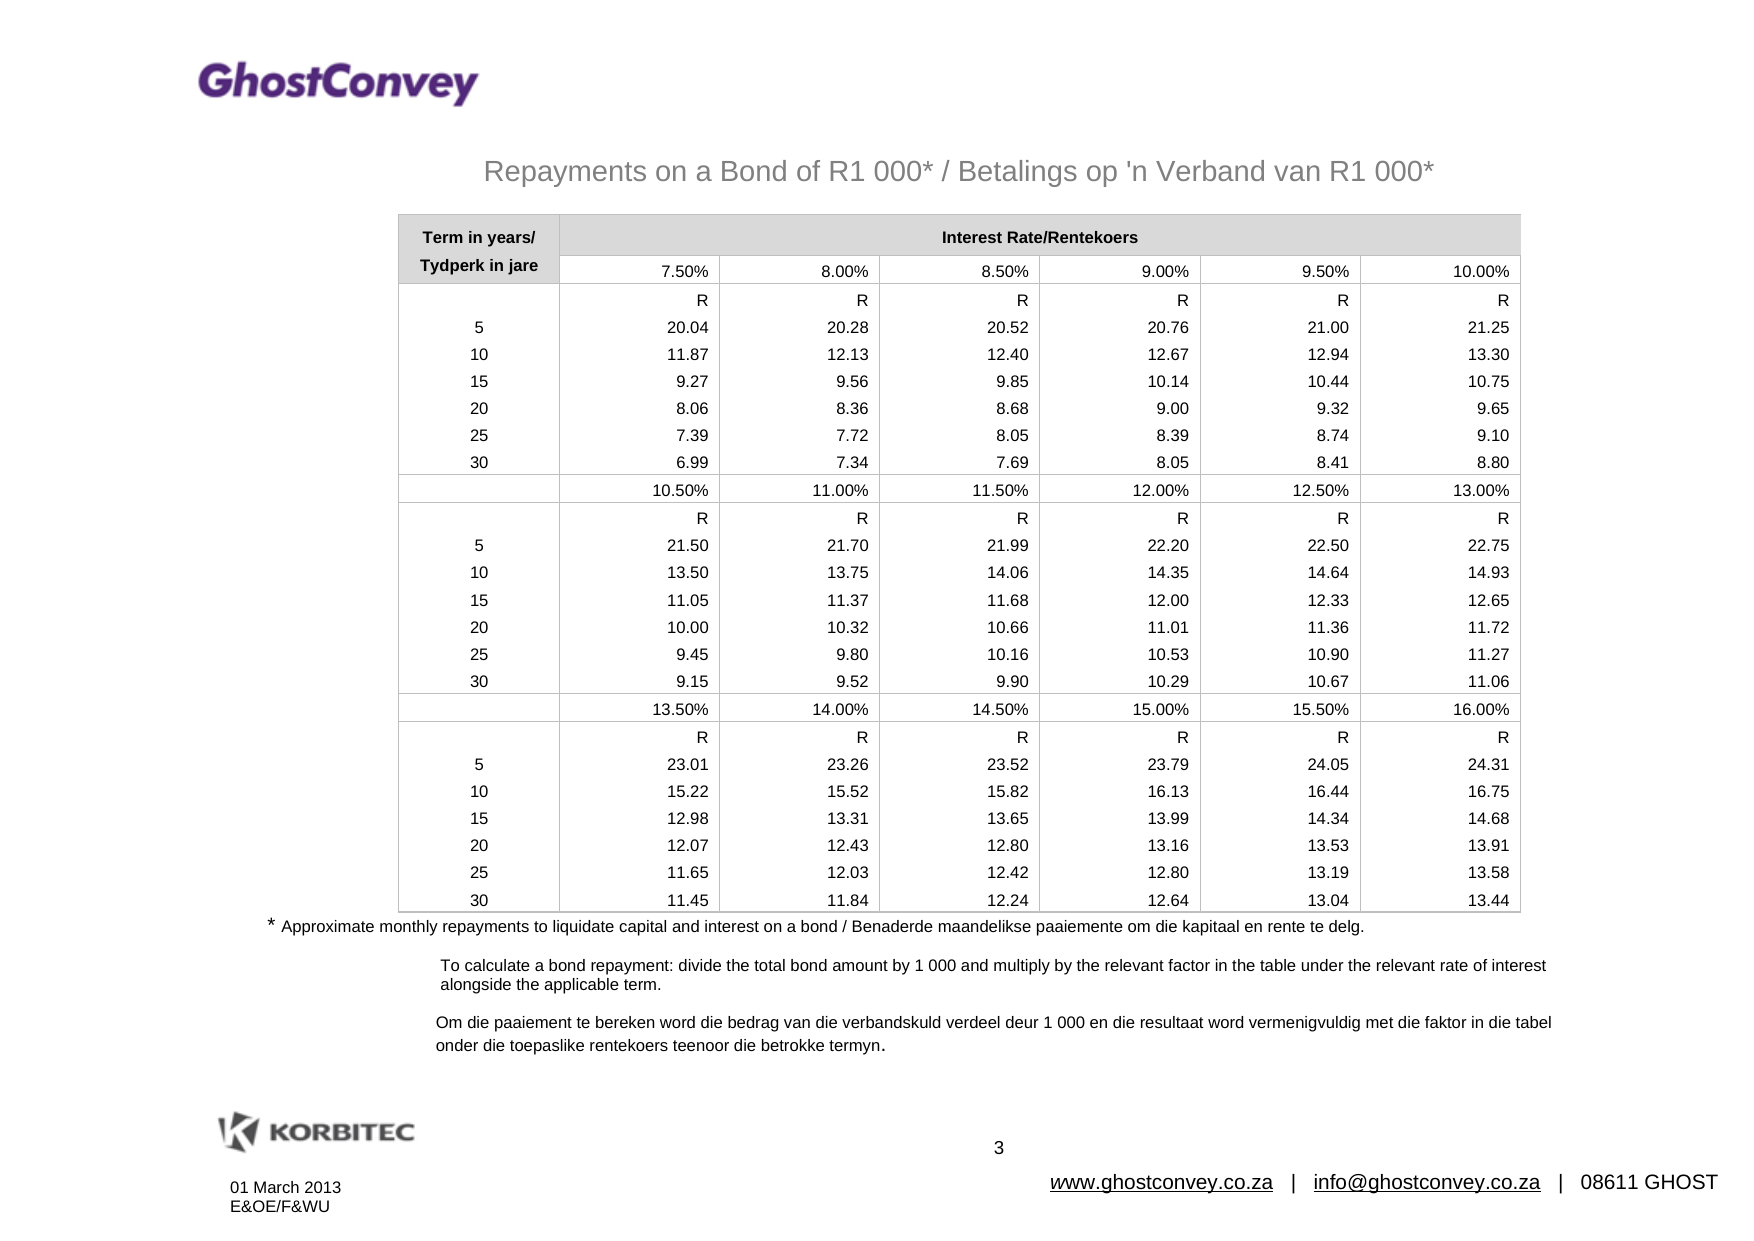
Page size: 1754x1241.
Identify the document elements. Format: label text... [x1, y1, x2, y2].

table_cell R 23.52 15.82 13.65 12.80 12.42 12.24 [880, 722, 1039, 911]
table_cell R 24.05 16.44 14.34 13.53 13.19 13.04 [1201, 722, 1360, 911]
table_cell R 20.04 11.87 9.27 8.06 7.39 6.99 [560, 284, 719, 474]
table_cell 12.00% [1040, 475, 1200, 502]
table_cell 10.00% [1361, 256, 1520, 283]
table_cell 9.00% [1040, 256, 1200, 283]
table_cell R 24.31 16.75 14.68 13.91 13.58 13.44 [1361, 722, 1520, 911]
table_cell 12.50% [1201, 475, 1360, 502]
table_cell 11.50% [880, 475, 1039, 502]
table_cell R 23.79 16.13 13.99 13.16 12.80 12.64 [1040, 722, 1200, 911]
picture [192, 28, 494, 126]
table_cell R 21.00 12.94 10.44 9.32 8.74 8.41 [1201, 284, 1360, 474]
table_cell 8.00% [720, 256, 879, 283]
table_cell 16.00% [1361, 694, 1520, 721]
table_cell 13.50% [560, 694, 719, 721]
text * Approximate monthly repayments to liquidate capital and interest on a bond / Benaderde maandelikse paaiemente om die kapitaal en rente te delg. [192, 204, 1727, 936]
table_cell 5 10 15 20 25 30 [399, 284, 559, 474]
table_cell 13.00% [1361, 475, 1520, 502]
picture [206, 1104, 426, 1155]
table_cell 11.00% [720, 475, 879, 502]
table_cell 8.50% [880, 256, 1039, 283]
table_header Interest Rate/Rentekoers [560, 215, 1521, 255]
table_cell [399, 694, 559, 721]
table_cell 5 10 15 20 25 30 [399, 503, 559, 693]
table_cell R 22.50 14.64 12.33 11.36 10.90 10.67 [1201, 503, 1360, 693]
table_cell R 22.20 14.35 12.00 11.01 10.53 10.29 [1040, 503, 1200, 693]
text Repayments on a Bond of R1 000* / Betalings op 'n Verband van R1 000* [192, 154, 1727, 188]
table_cell R 20.76 12.67 10.14 9.00 8.39 8.05 [1040, 284, 1200, 474]
table_cell [399, 475, 559, 502]
table_cell R 21.50 13.50 11.05 10.00 9.45 9.15 [560, 503, 719, 693]
table_cell R 21.99 14.06 11.68 10.66 10.16 9.90 [880, 503, 1039, 693]
table_cell 7.50% [560, 256, 719, 283]
text alongside the applicable term. [342, 975, 1727, 994]
table_cell R 20.28 12.13 9.56 8.36 7.72 7.34 [720, 284, 879, 474]
table_cell R 22.75 14.93 12.65 11.72 11.27 11.06 [1361, 503, 1520, 693]
table_cell 5 10 15 20 25 30 [399, 722, 559, 911]
table_cell R 23.01 15.22 12.98 12.07 11.65 11.45 [560, 722, 719, 911]
table_cell R 23.26 15.52 13.31 12.43 12.03 11.84 [720, 722, 879, 911]
table_cell R 21.70 13.75 11.37 10.32 9.80 9.52 [720, 503, 879, 693]
text Om die paaiement te bereken word die bedrag van die verbandskuld verdeel deur 1 000 en die resultaat word vermenigvuldig met die faktor in die tabel [342, 1013, 1727, 1032]
table_cell 14.00% [720, 694, 879, 721]
text To calculate a bond repayment: divide the total bond amount by 1 000 and multiply by the relevant factor in the table under the relevant rate of interest [342, 956, 1727, 975]
table_cell 15.50% [1201, 694, 1360, 721]
table_cell 10.50% [560, 475, 719, 502]
table_cell 14.50% [880, 694, 1039, 721]
table_cell R 21.25 13.30 10.75 9.65 9.10 8.80 [1361, 284, 1520, 474]
text onder die toepaslike rentekoers teenoor die betrokke termyn. [342, 1032, 1727, 1056]
table_cell R 20.52 12.40 9.85 8.68 8.05 7.69 [880, 284, 1039, 474]
table_cell 15.00% [1040, 694, 1200, 721]
table_header Term in years/ Tydperk in jare [399, 215, 559, 283]
table_cell 9.50% [1201, 256, 1360, 283]
